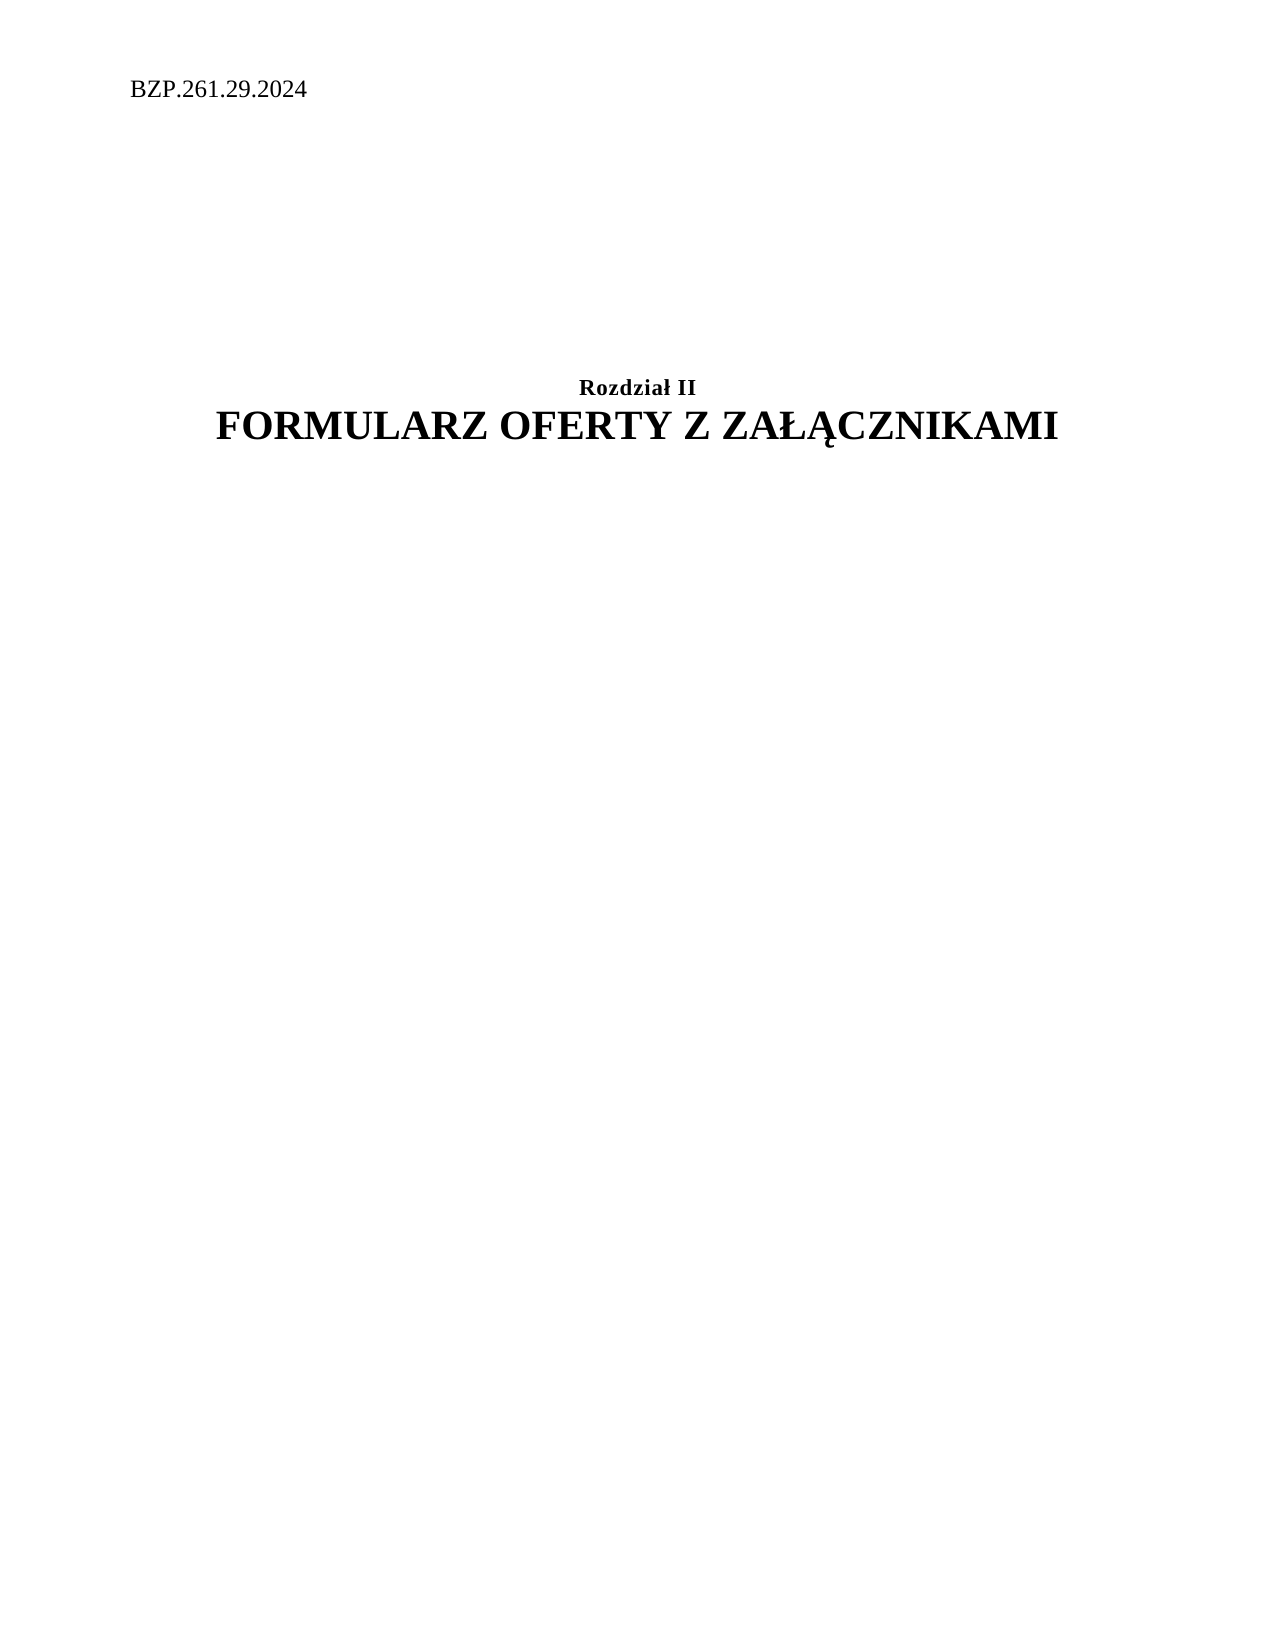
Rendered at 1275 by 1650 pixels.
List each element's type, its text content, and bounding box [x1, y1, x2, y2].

text FORMULARZ OFERTY Z ZAŁĄCZNIKAMI [130, 401, 1145, 448]
text Rozdział II [130, 374, 1145, 401]
